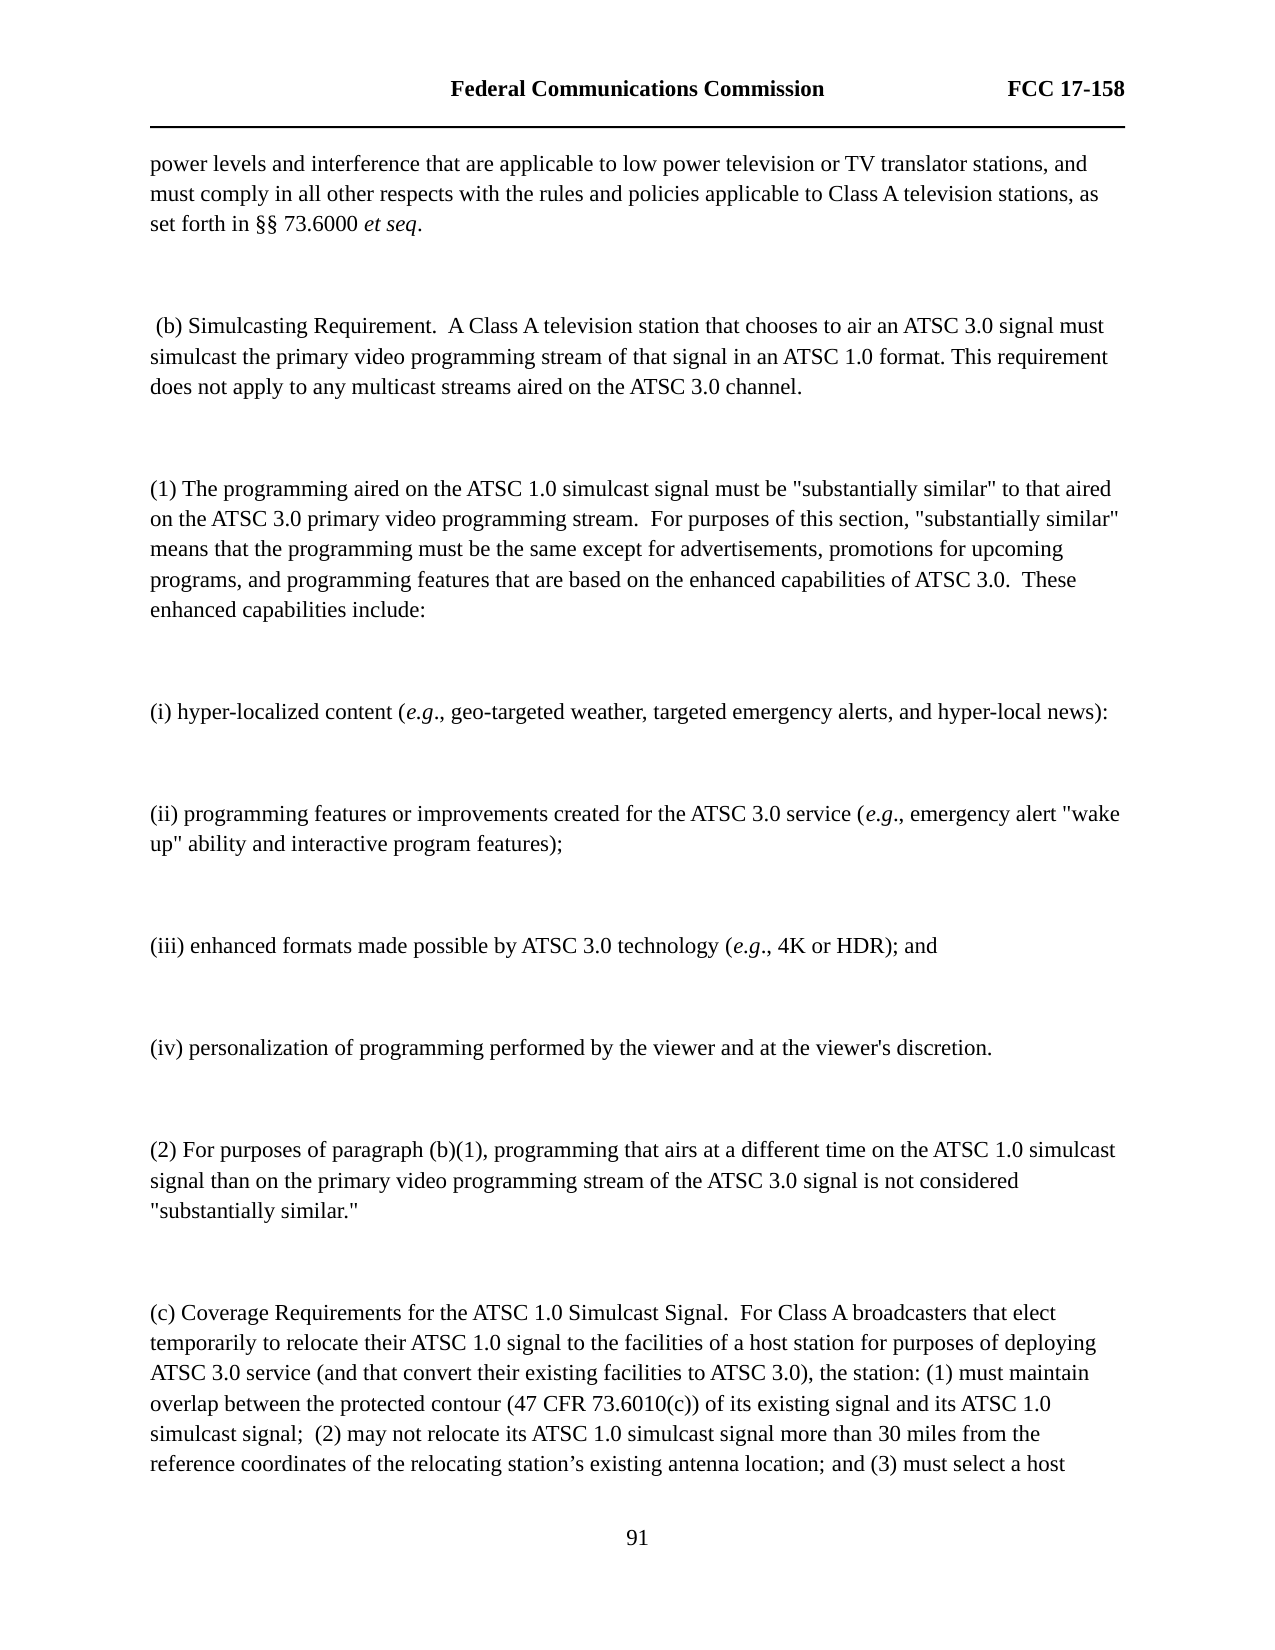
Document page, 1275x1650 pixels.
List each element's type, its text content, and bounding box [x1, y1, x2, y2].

text (iii) enhanced formats made possible by ATSC 3.0 technology (e.g., 4K or HDR); and [150, 932, 1125, 959]
text (b) Simulcasting Requirement. A Class A television station that chooses to air an ATSC 3.0 signal must simulcast the primary video programming stream of that signal in an ATSC 1.0 format. This requirement does not apply to any multicast streams aired on the ATSC 3.0 channel. [150, 312, 1125, 399]
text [150, 150, 1125, 237]
text (iv) personalization of programming performed by the viewer and at the viewer's discretion. [150, 1034, 1125, 1061]
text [150, 1299, 1125, 1476]
text (ii) programming features or improvements created for the ATSC 3.0 service (e.g., emergency alert "wake up" ability and interactive program features); [150, 800, 1125, 857]
text (i) hyper-localized content (e.g., geo-targeted weather, targeted emergency alerts, and hyper-local news): [150, 698, 1125, 724]
text (1) The programming aired on the ATSC 1.0 simulcast signal must be "substantially similar" to that aired on the ATSC 3.0 primary video programming stream. For purposes of this section, "substantially similar" means that the programming must be the same except for advertisements, promotions for upcoming programs, and programming features that are based on the enhanced capabilities of ATSC 3.0. These enhanced capabilities include: [150, 475, 1125, 622]
text (2) For purposes of paragraph (b)(1), programming that airs at a different time on the ATSC 1.0 simulcast signal than on the primary video programming stream of the ATSC 3.0 signal is not considered "substantially similar." [150, 1136, 1125, 1223]
